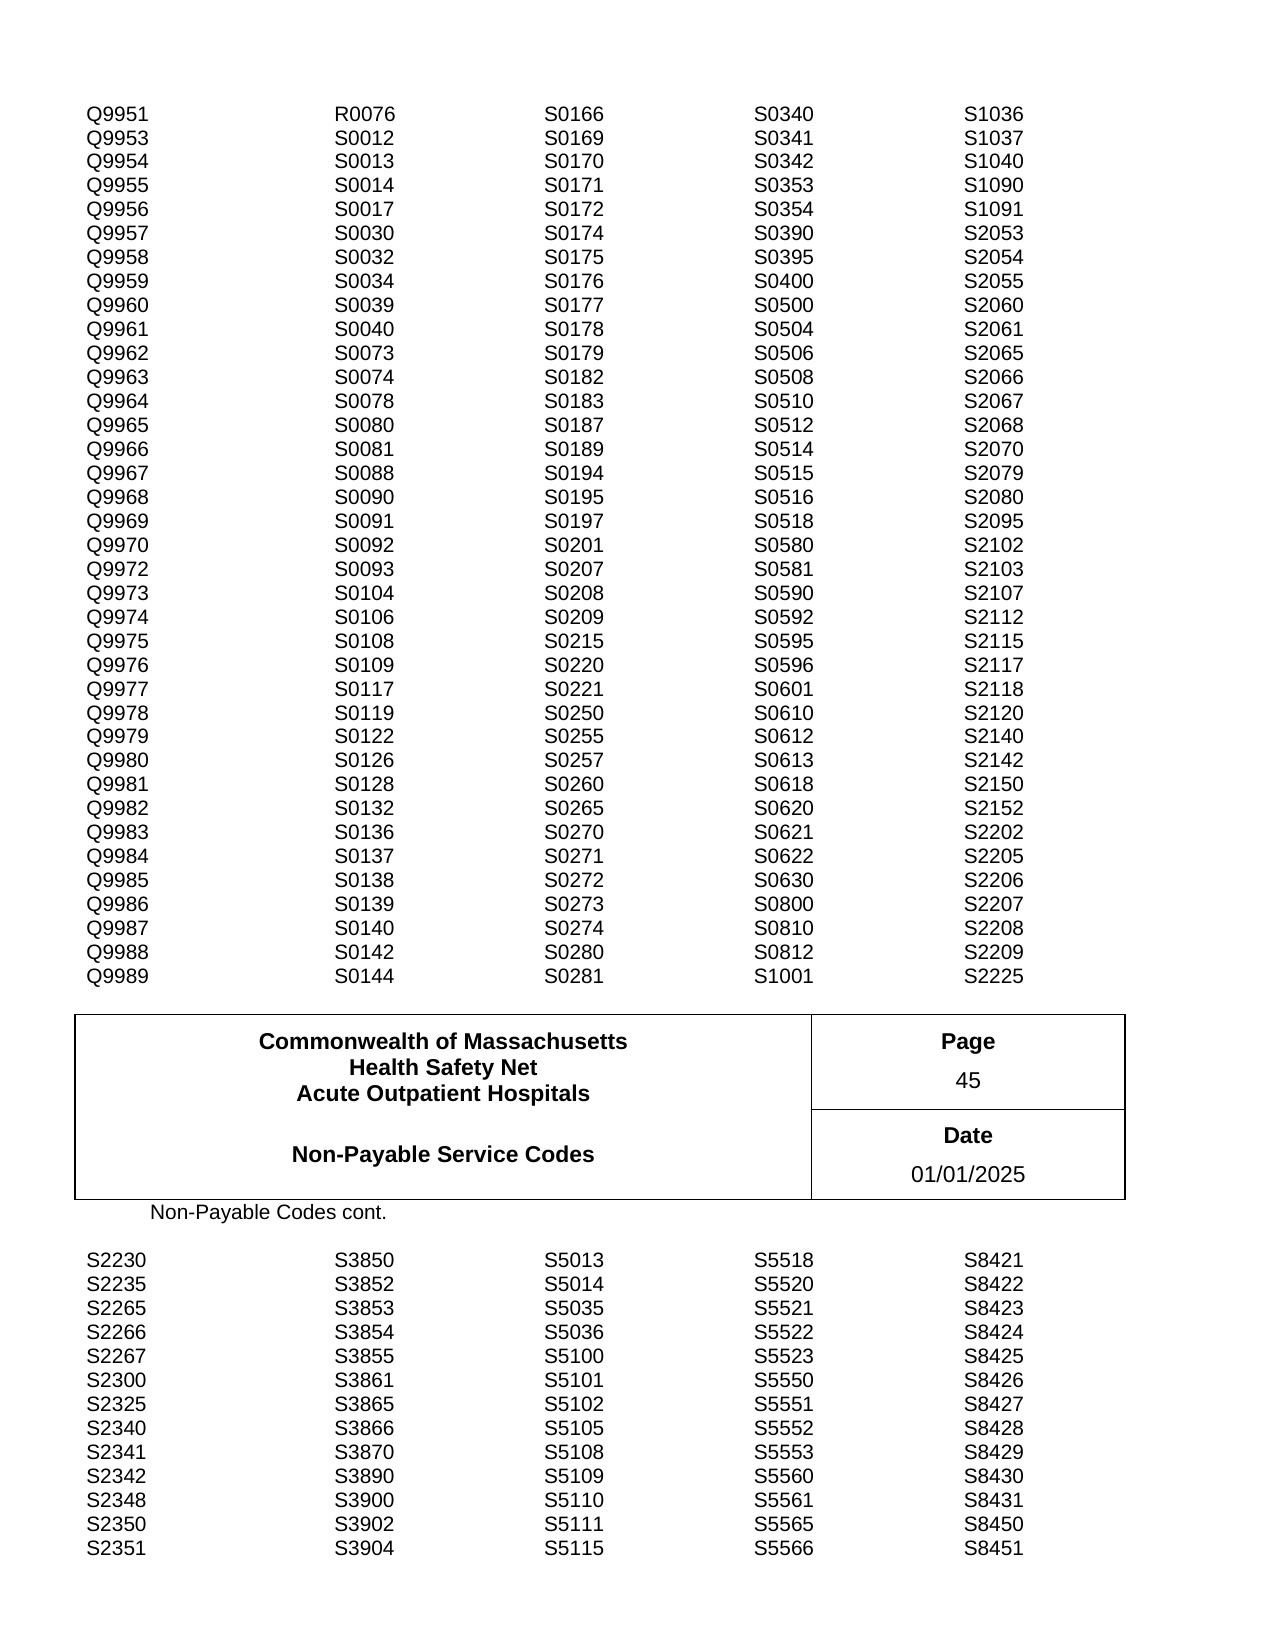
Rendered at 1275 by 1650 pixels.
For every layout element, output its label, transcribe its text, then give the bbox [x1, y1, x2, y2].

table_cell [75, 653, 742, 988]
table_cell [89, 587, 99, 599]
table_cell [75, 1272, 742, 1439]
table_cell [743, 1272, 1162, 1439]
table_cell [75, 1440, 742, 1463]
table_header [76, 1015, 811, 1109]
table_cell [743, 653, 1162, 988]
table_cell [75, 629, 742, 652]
text Non-Payable Codes cont. [150, 1200, 1275, 1224]
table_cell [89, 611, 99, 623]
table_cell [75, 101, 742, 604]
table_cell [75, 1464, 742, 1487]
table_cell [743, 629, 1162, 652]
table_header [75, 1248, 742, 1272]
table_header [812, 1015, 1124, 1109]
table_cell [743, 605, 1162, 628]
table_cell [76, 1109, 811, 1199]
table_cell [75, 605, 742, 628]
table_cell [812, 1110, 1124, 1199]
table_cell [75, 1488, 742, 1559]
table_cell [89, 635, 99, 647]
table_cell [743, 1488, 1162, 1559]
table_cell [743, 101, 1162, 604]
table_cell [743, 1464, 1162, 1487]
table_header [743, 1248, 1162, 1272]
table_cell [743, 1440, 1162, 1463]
